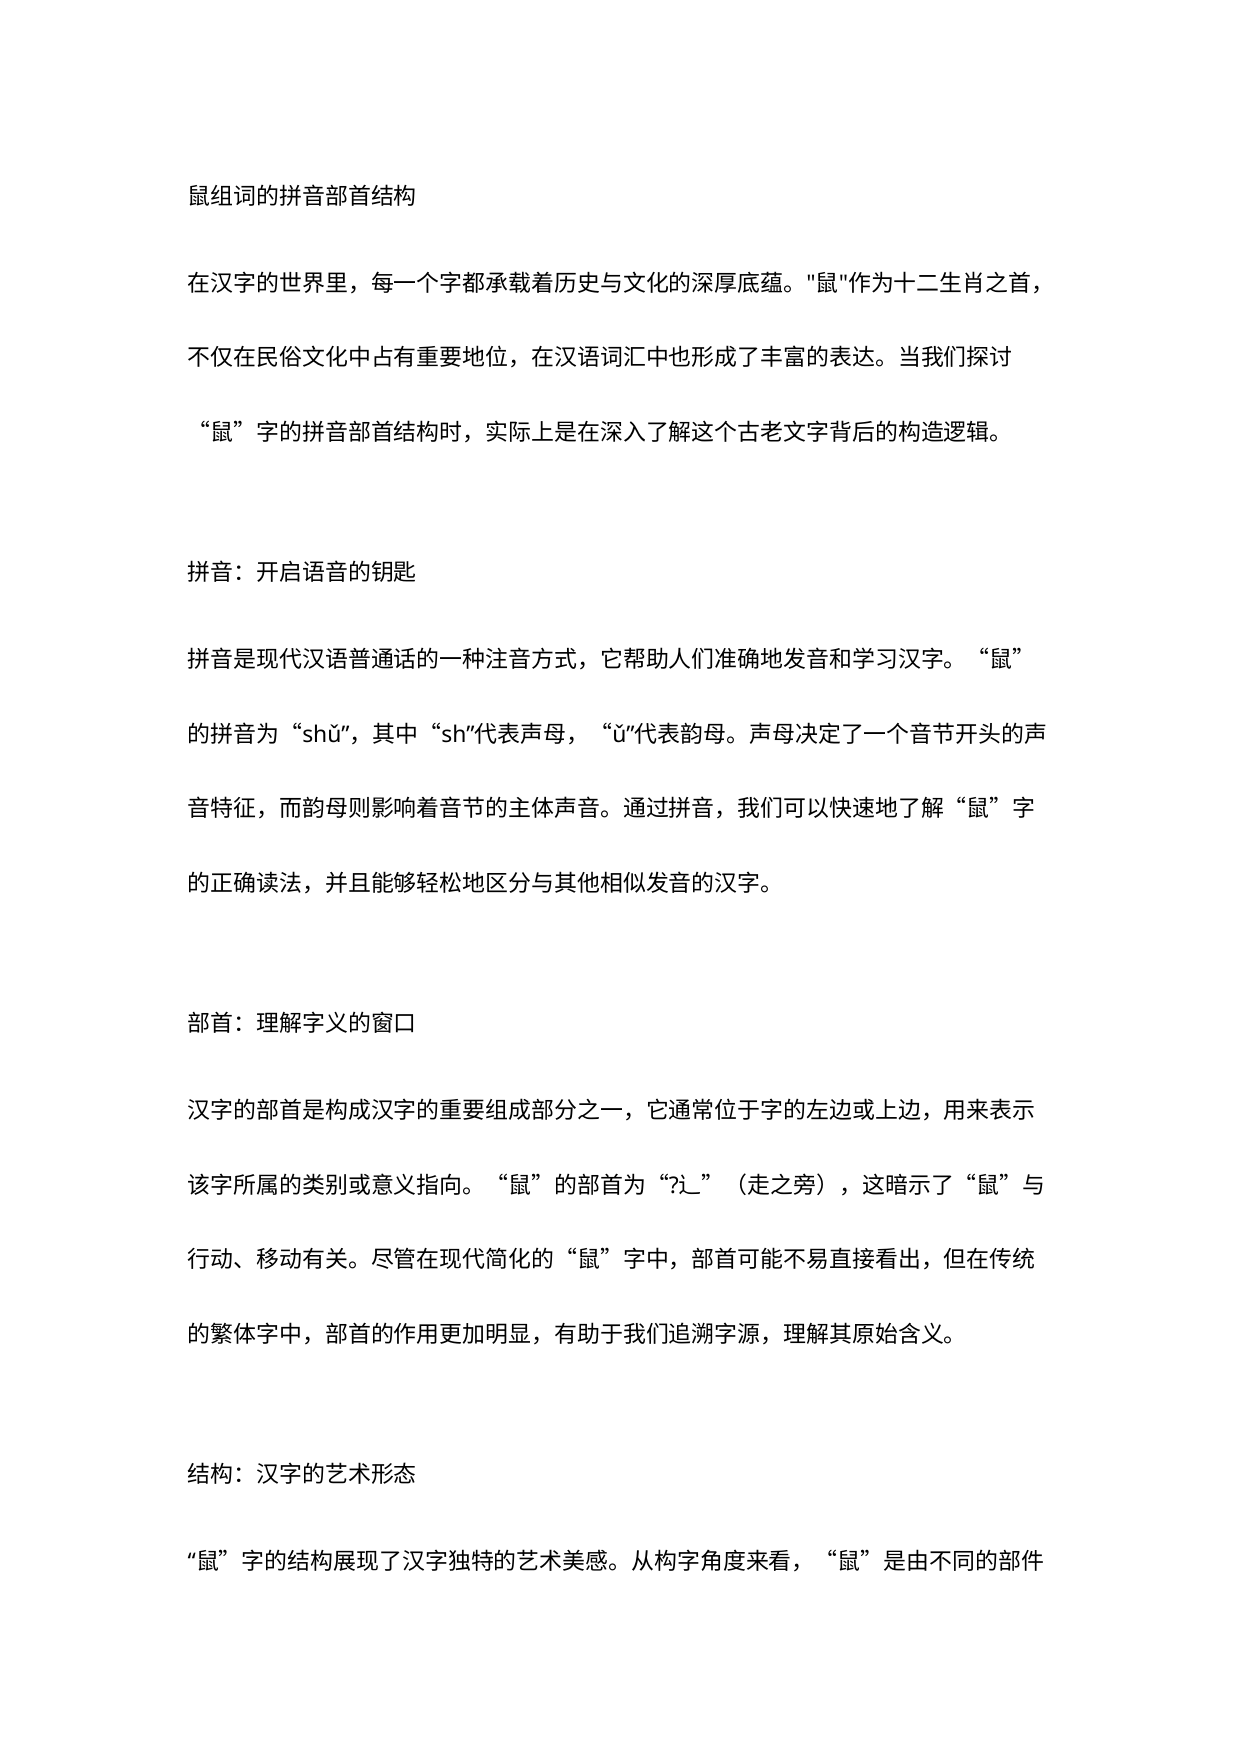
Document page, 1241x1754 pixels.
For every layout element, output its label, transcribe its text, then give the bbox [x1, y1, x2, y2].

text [187, 1527, 1053, 1592]
text 鼠组词的拼音部首结构 [187, 162, 1053, 227]
text 结构：汉字的艺术形态 [187, 1440, 1053, 1505]
text 在汉字的世界里，每一个字都承载着历史与文化的深厚底蕴。"鼠"作为十二生肖之首，不仅在民俗文化中占有重要地位，在汉语词汇中也形成了丰富的表达。当我们探讨“鼠”字的拼音部首结构时，实际上是在深入了解这个古老文字背后的构造逻辑。 [187, 248, 1053, 463]
text 拼音是现代汉语普通话的一种注音方式，它帮助人们准确地发音和学习汉字。“鼠”的拼音为“shǔ”，其中“sh”代表声母，“ǔ”代表韵母。声母决定了一个音节开头的声音特征，而韵母则影响着音节的主体声音。通过拼音，我们可以快速地了解“鼠”字的正确读法，并且能够轻松地区分与其他相似发音的汉字。 [187, 625, 1053, 914]
text 部首：理解字义的窗口 [187, 989, 1053, 1054]
text 拼音：开启语音的钥匙 [187, 538, 1053, 603]
text 汉字的部首是构成汉字的重要组成部分之一，它通常位于字的左边或上边，用来表示该字所属的类别或意义指向。“鼠”的部首为“?辶”（走之旁），这暗示了“鼠”与行动、移动有关。尽管在现代简化的“鼠”字中，部首可能不易直接看出，但在传统的繁体字中，部首的作用更加明显，有助于我们追溯字源，理解其原始含义。 [187, 1076, 1053, 1365]
